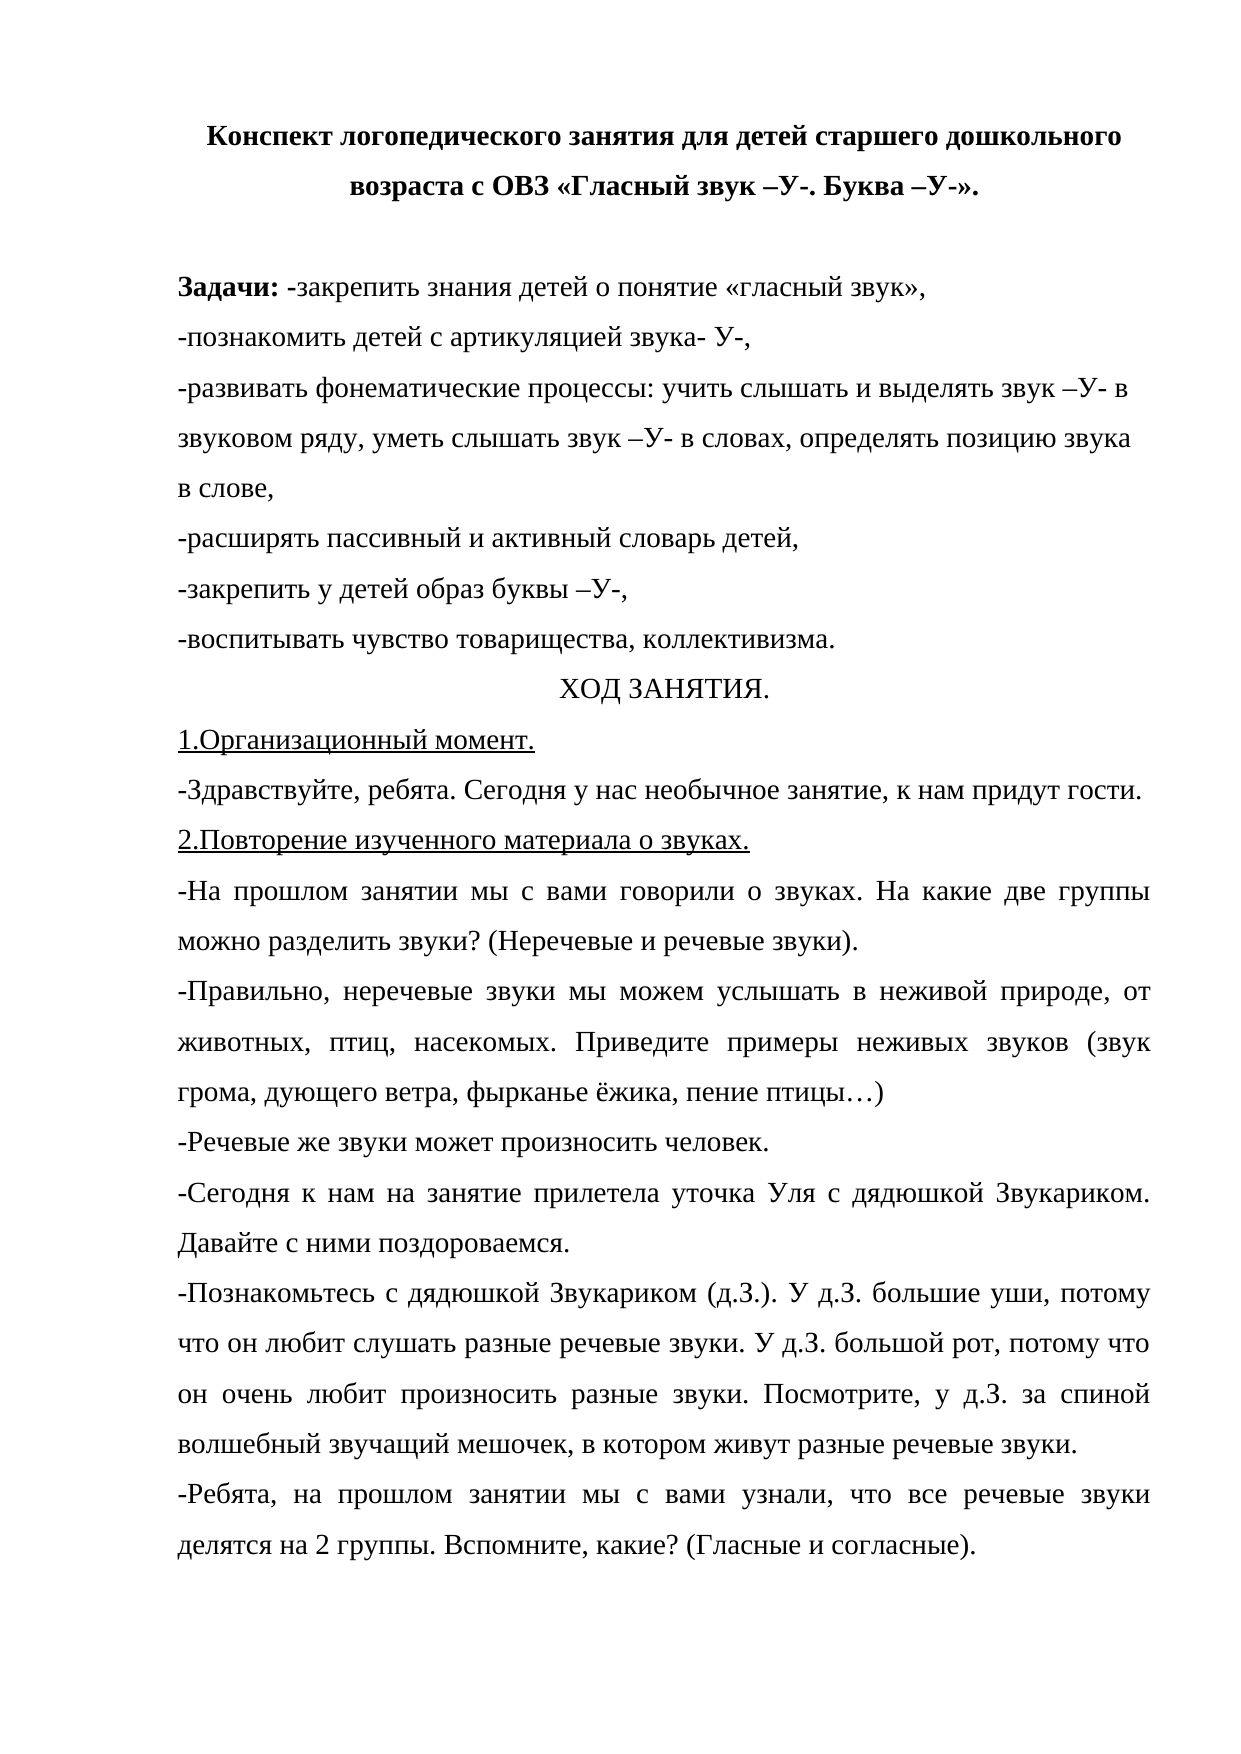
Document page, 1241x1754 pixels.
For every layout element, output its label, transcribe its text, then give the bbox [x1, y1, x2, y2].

list -Речевые же звуки может произносить человек. [177, 1124, 1152, 1158]
text Конспект логопедического занятия для детей старшего дошкольного возраста с ОВЗ «Гласный звук –У-. Буква –У-». [177, 118, 1152, 202]
text -расширять пассивный и активный словарь детей, [177, 521, 1152, 554]
list -Ребята, на прошлом занятии мы с вами узнали, что все речевые звуки делятся на 2 группы. Вспомните, какие? (Гласные и согласные). [177, 1477, 1152, 1560]
list -На прошлом занятии мы с вами говорили о звуках. На какие две группы можно разделить звуки? (Неречевые и речевые звуки). [177, 873, 1152, 957]
list -Правильно, неречевые звуки мы можем услышать в неживой природе, от животных, птиц, насекомых. Приведите примеры неживых звуков (звук грома, дующего ветра, фырканье ёжика, пение птицы…) [177, 973, 1152, 1108]
text ХОД ЗАНЯТИЯ. [177, 672, 1152, 705]
list -Сегодня к нам на занятие прилетела уточка Уля с дядюшкой Звукариком. Давайте с ними поздороваемся. [177, 1175, 1152, 1258]
list -Познакомьтесь с дядюшкой Звукариком (д.З.). У д.З. большие уши, потому что он любит слушать разные речевые звуки. У д.З. большой рот, потому что он очень любит произносить разные звуки. Посмотрите, у д.З. за спиной волшебный звучащий мешочек, в котором живут разные речевые звуки. [177, 1275, 1152, 1460]
text -развивать фонематические процессы: учить слышать и выделять звук –У- в звуковом ряду, уметь слышать звук –У- в словах, определять позицию звука в слове, [177, 370, 1152, 504]
text -Здравствуйте, ребята. Сегодня у нас необычное занятие, к нам придут гости. [177, 772, 1152, 806]
text -закрепить у детей образ буквы –У-, [177, 571, 1152, 604]
text -познакомить детей с артикуляцией звука- У-, [177, 319, 1152, 353]
list 2.Повторение изученного материала о звуках. [177, 822, 1152, 856]
text 1.Организационный момент. [177, 722, 1152, 755]
text -воспитывать чувство товарищества, коллективизма. [177, 621, 1152, 655]
text Задачи: -закрепить знания детей о понятие «гласный звук», [177, 269, 1152, 303]
